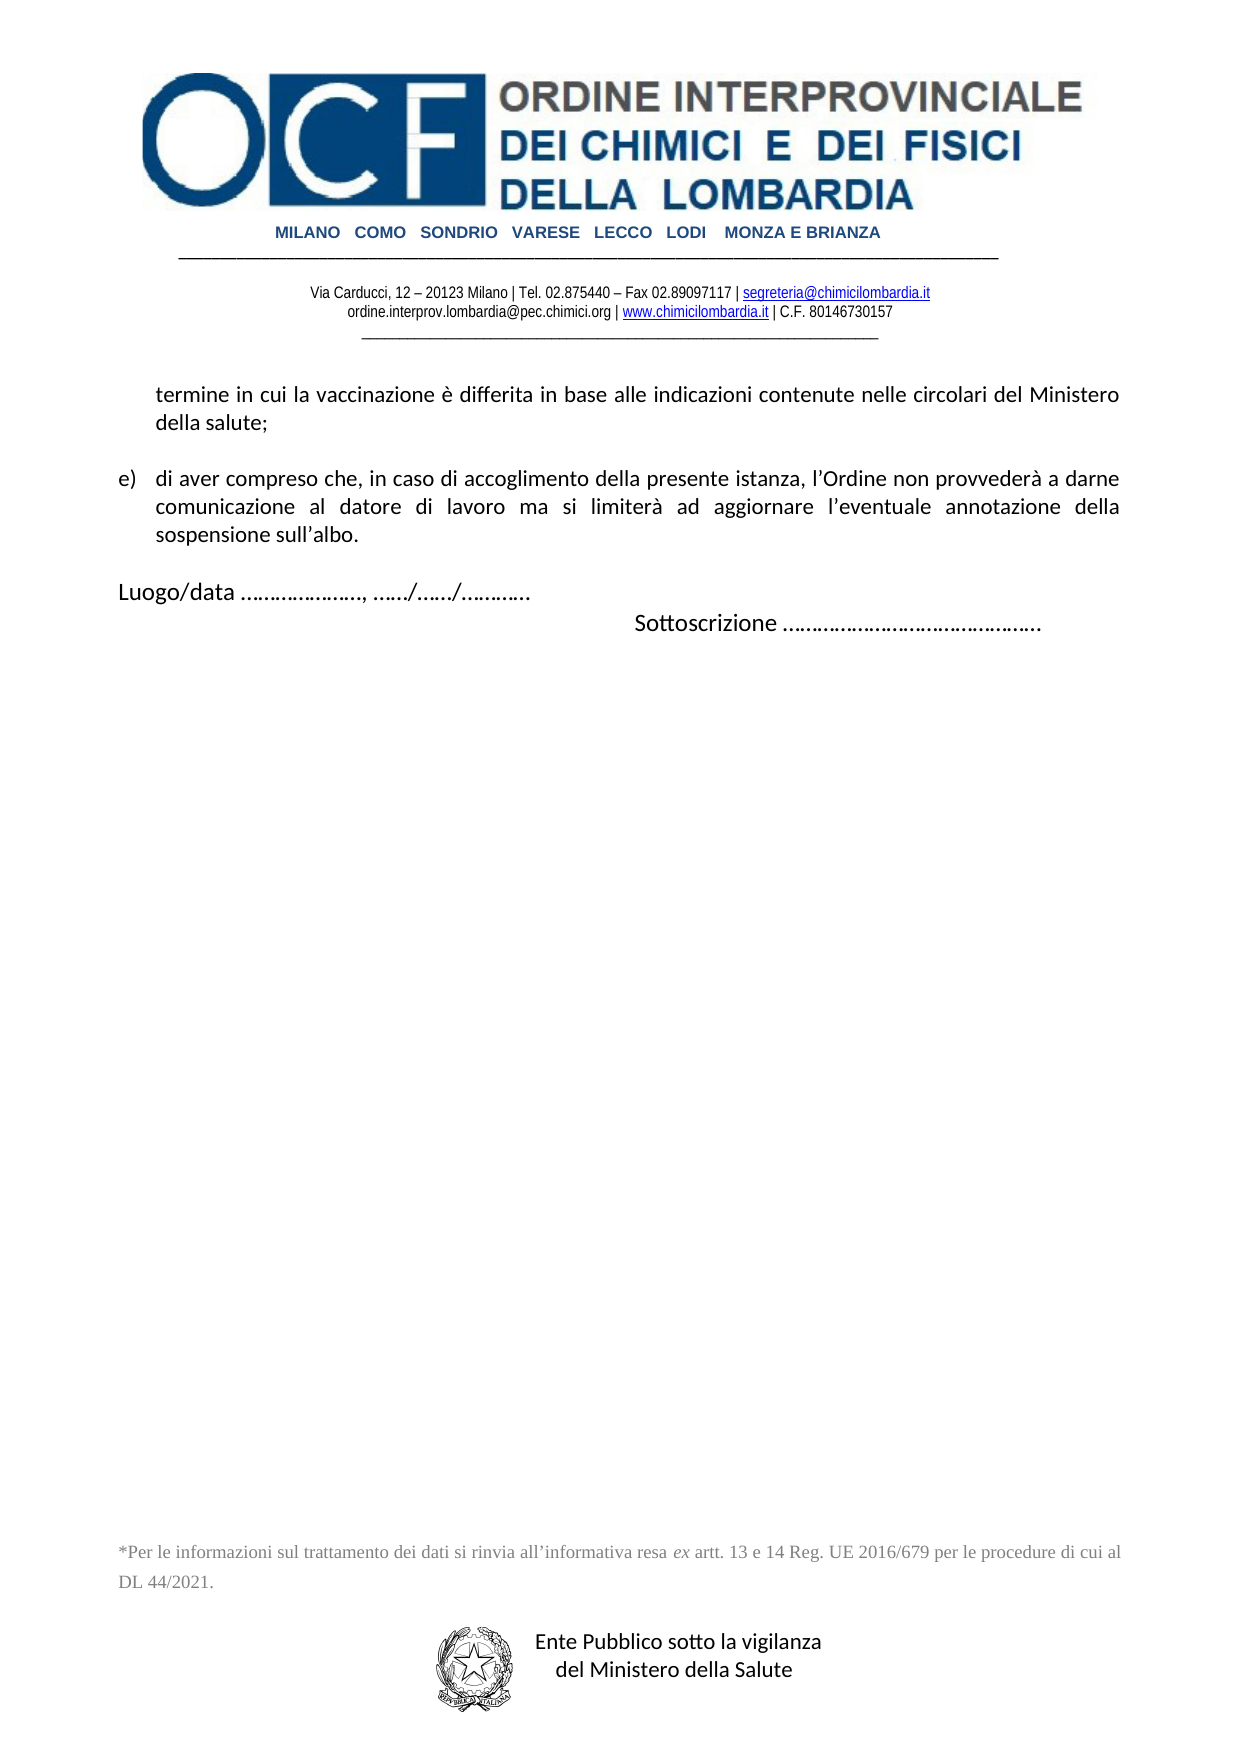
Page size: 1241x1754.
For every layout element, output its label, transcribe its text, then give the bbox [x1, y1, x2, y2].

text *Per le informazioni sul trattamento dei dati si rinvia all’informativa resa ex artt. 13 e 14 Reg. UE 2016/679 per le procedure di cui al DL 44/2021. [118, 1541, 1122, 1593]
picture [142, 73, 1098, 211]
picture [436, 1627, 513, 1712]
text Luogo/data …………………, ……/……/………… [118, 577, 1122, 607]
list di aver compreso che, in caso di accoglimento della presente istanza, l’Ordine non provvederà a darne comunicazione al datore di lavoro ma si limiterà ad aggiornare l’eventuale annotazione della sospensione sull’albo. [118, 464, 1122, 548]
text Sottoscrizione ……………………………………… [118, 607, 1122, 638]
